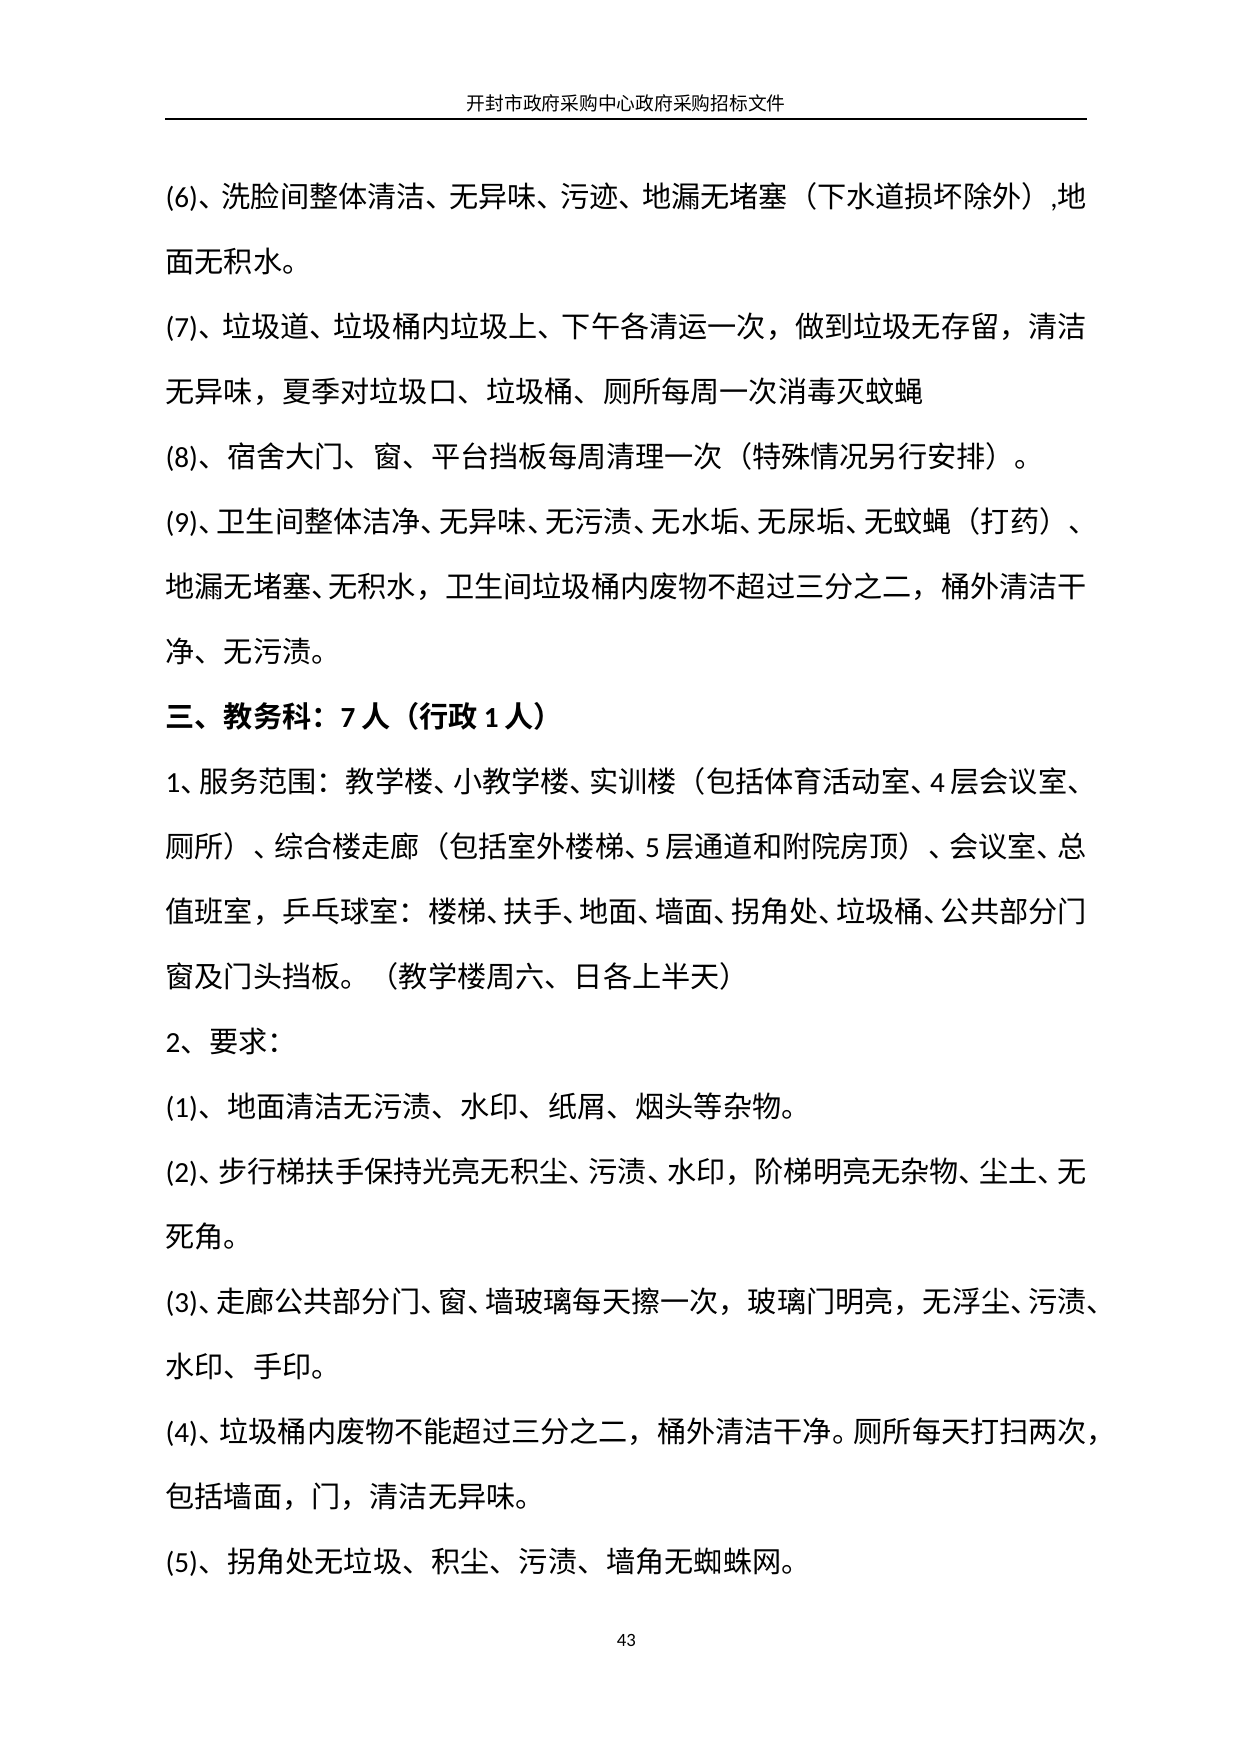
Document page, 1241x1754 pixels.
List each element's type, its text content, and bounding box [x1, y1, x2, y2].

text (7)、垃圾道、垃圾桶内垃圾上、下午各清运一次，做到垃圾无存留，清洁无异味，夏季对垃圾口、垃圾桶、厕所每周一次消毒灭蚊蝇 [165, 422, 1087, 552]
text 1、服务范围：教学楼、小教学楼、实训楼（包括体育活动室、4层会议室、厕所）、综合楼走廊（包括室外楼梯、5层通道和附院房顶）、会议室、总值班室，乒乓球室：楼梯、扶手、地面、墙面、拐角处、垃圾桶、公共部分门窗及门头挡板。（教学楼周六、日各上半天） [165, 877, 1087, 1137]
text (4)、垃圾桶内废物不能超过三分之二，桶外清洁干净。 [165, 162, 1087, 227]
text (5)、拐角处无垃圾、积尘、污渍、墙角无蜘蛛网。 [165, 227, 1087, 292]
text (9)、卫生间整体洁净、无异味、无污渍、无水垢、无尿垢、无蚊蝇（打药）、地漏无堵塞、无积水，卫生间垃圾桶内废物不超过三分之二，桶外清洁干净、无污渍。 [165, 617, 1087, 812]
text (8)、宿舍大门、窗、平台挡板每周清理一次（特殊情况另行安排）。 [165, 552, 1087, 617]
text (3)、走廊公共部分门、窗、墙玻璃每天擦一次，玻璃门明亮，无浮尘、污渍、水印、手印。 [165, 1397, 1087, 1527]
text (6)、洗脸间整体清洁、无异味、污迹、地漏无堵塞（下水道损坏除外）,地面无积水。 [165, 292, 1087, 422]
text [165, 1527, 1087, 1592]
text (2)、步行梯扶手保持光亮无积尘、污渍、水印，阶梯明亮无杂物、尘土、无死角。 [165, 1267, 1087, 1397]
text 三、教务科：7人（行政1人） [165, 812, 1087, 877]
text 2、要求： [165, 1137, 1087, 1202]
text (1)、地面清洁无污渍、水印、纸屑、烟头等杂物。 [165, 1202, 1087, 1267]
